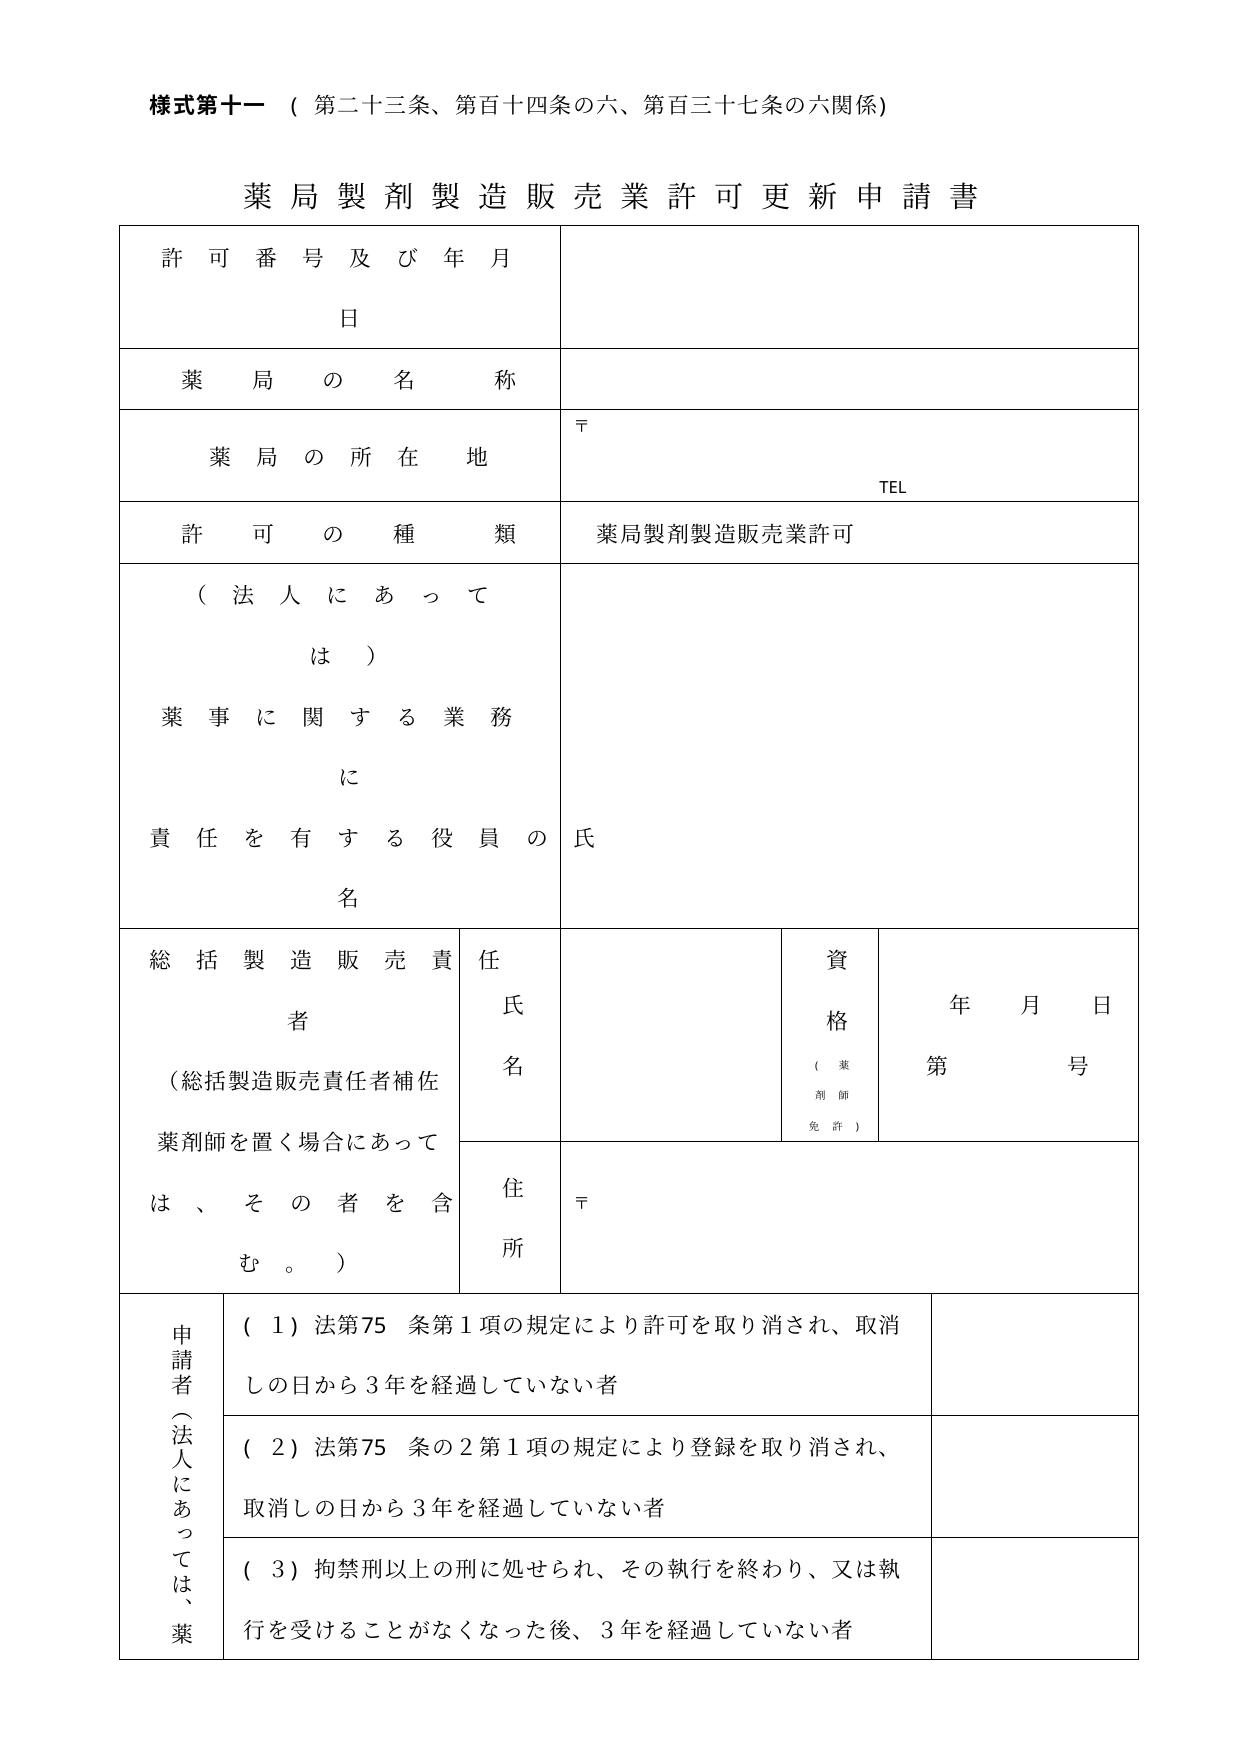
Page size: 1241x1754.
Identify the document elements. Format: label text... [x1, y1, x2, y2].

table_cell [561, 929, 781, 1141]
table_cell (２)法第75条の２第１項の規定により登録を取り消され、取消しの日から３年を経過していない者 [224, 1416, 931, 1537]
table_cell [932, 1416, 1138, 1537]
table_cell [932, 1538, 1138, 1659]
table_cell 薬局製剤製造販売業許可 [561, 502, 1138, 563]
table_cell 住 所 [460, 1142, 560, 1292]
table_cell 薬局の名称 [120, 349, 560, 409]
table_cell 資 格(薬剤師免許) [782, 929, 878, 1141]
table_header [561, 226, 1138, 347]
table_cell [561, 349, 1138, 409]
table_cell 氏 名 [460, 929, 560, 1141]
table_cell 申請者（法人にあっては、薬事に関する業務に責任を有する役員を含む。）の欠格条項 [120, 1294, 223, 1659]
table_cell 年 月 日 第 号 [879, 929, 1138, 1141]
table_cell 〒 [561, 1142, 1138, 1292]
table_cell 許可の種類 [120, 502, 560, 563]
table_cell [932, 1294, 1138, 1415]
table_cell 〒 TEL [561, 410, 1138, 501]
table_cell (３)拘禁刑以上の刑に処せられ、その執行を終わり、又は執行を受けることがなくなった後、３年を経過していない者 [224, 1538, 931, 1659]
table_cell （法人にあっては） 薬事に関する業務に 責任を有する役員の氏名 [120, 564, 560, 928]
text 薬局製剤製造販売業許可更新申請書 [149, 164, 1091, 225]
table_cell [561, 564, 1138, 928]
table_cell (１)法第75条第１項の規定により許可を取り消され、取消しの日から３年を経過していない者 [224, 1294, 931, 1415]
table_cell 薬局の所在地 [120, 410, 560, 501]
table_header 許可番号及び年月日 [120, 226, 560, 347]
table_cell 総括製造販売責任者 （総括製造販売責任者補佐 薬剤師を置く場合にあって は、その者を含む。） [120, 929, 459, 1292]
text 様式第十一 (第二十三条、第百十四条の六、第百三十七条の六関係) [134, 74, 1091, 134]
